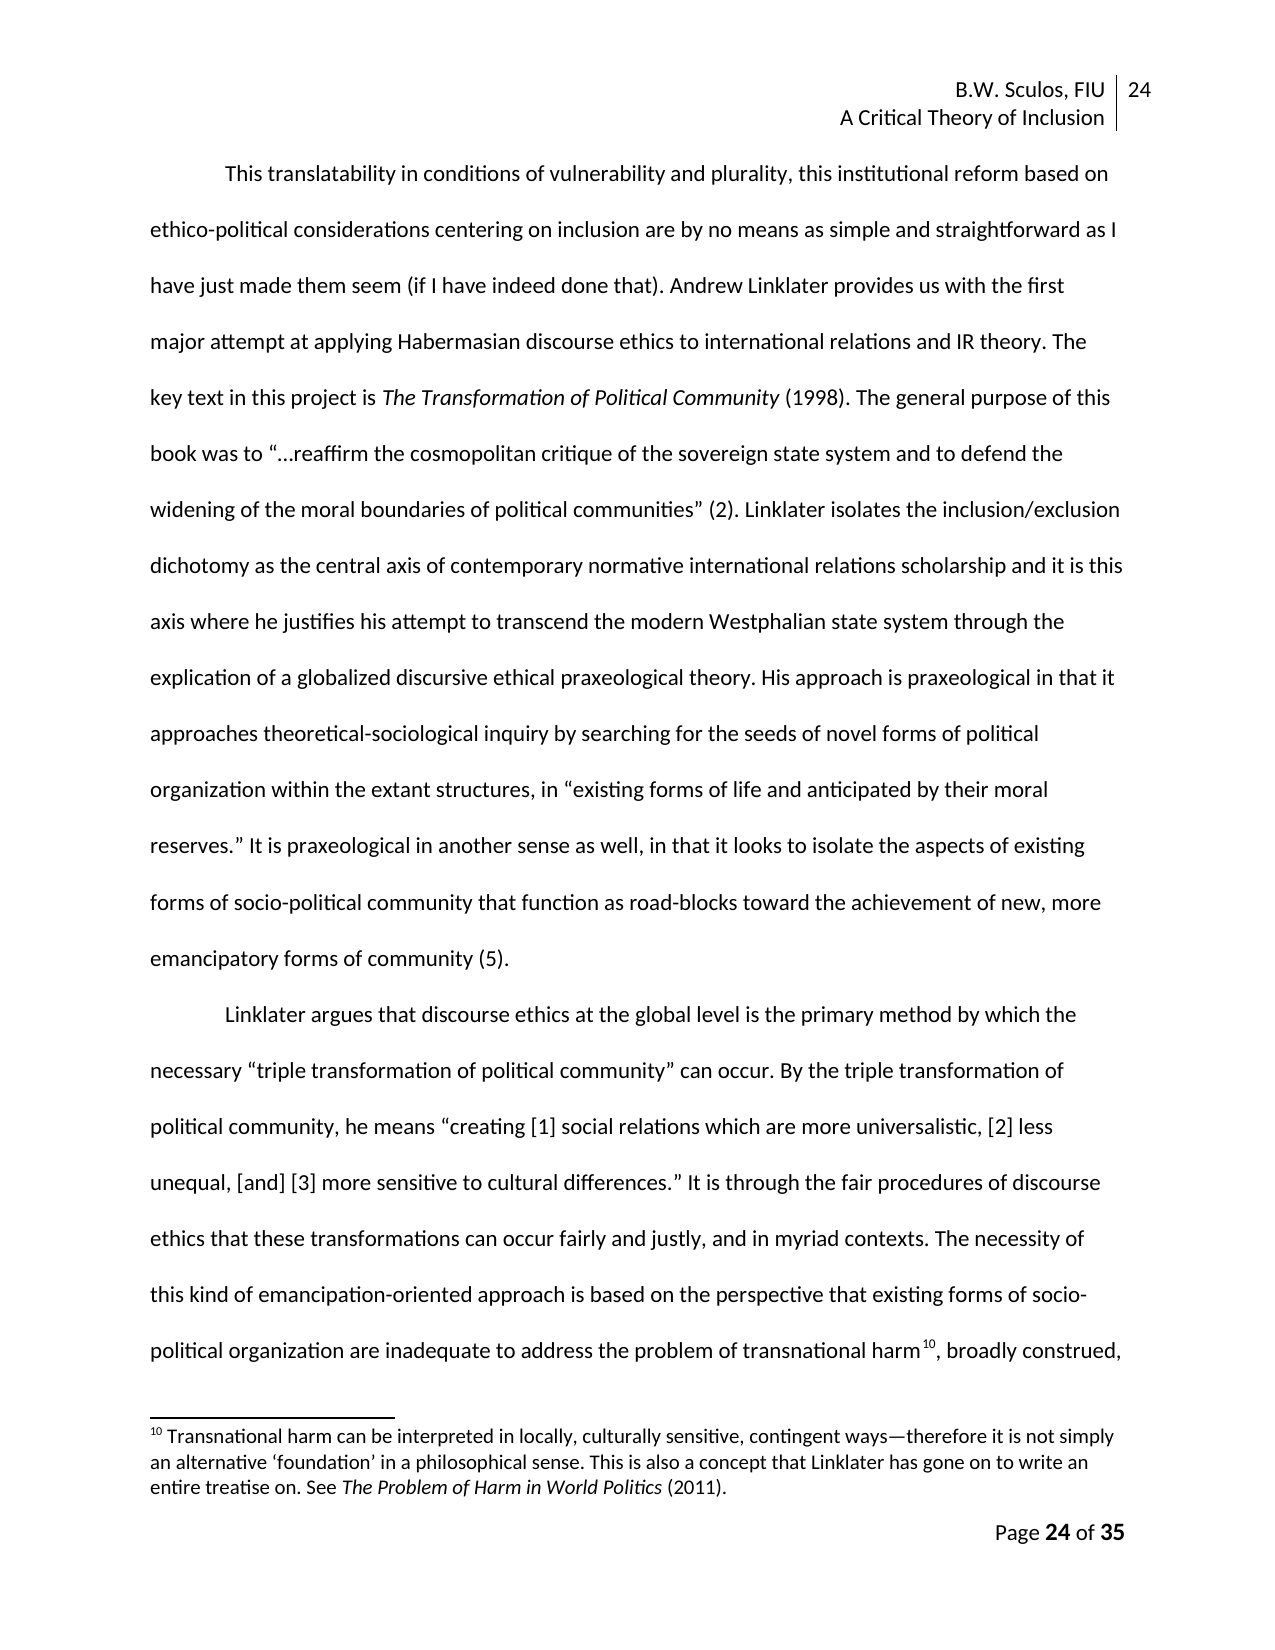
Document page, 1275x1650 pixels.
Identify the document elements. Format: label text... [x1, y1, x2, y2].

text This translatability in conditions of vulnerability and plurality, this institutional reform based on ethico-political considerations centering on inclusion are by no means as simple and straightforward as I have just made them seem (if I have indeed done that). Andrew Linklater provides us with the first major attempt at applying Habermasian discourse ethics to international relations and IR theory. The key text in this project is The Transformation of Political Community (1998). The general purpose of this book was to “…reaffirm the cosmopolitan critique of the sovereign state system and to defend the widening of the moral boundaries of political communities” (2). Linklater isolates the inclusion/exclusion dichotomy as the central axis of contemporary normative international relations scholarship and it is this axis where he justifies his attempt to transcend the modern Westphalian state system through the explication of a globalized discursive ethical praxeological theory. His approach is praxeological in that it approaches theoretical-sociological inquiry by searching for the seeds of novel forms of political organization within the extant structures, in “existing forms of life and anticipated by their moral reserves.” It is praxeological in another sense as well, in that it looks to isolate the aspects of existing forms of socio-political community that function as road-blocks toward the achievement of new, more emancipatory forms of community (5). [150, 159, 1125, 972]
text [150, 1000, 1125, 1364]
